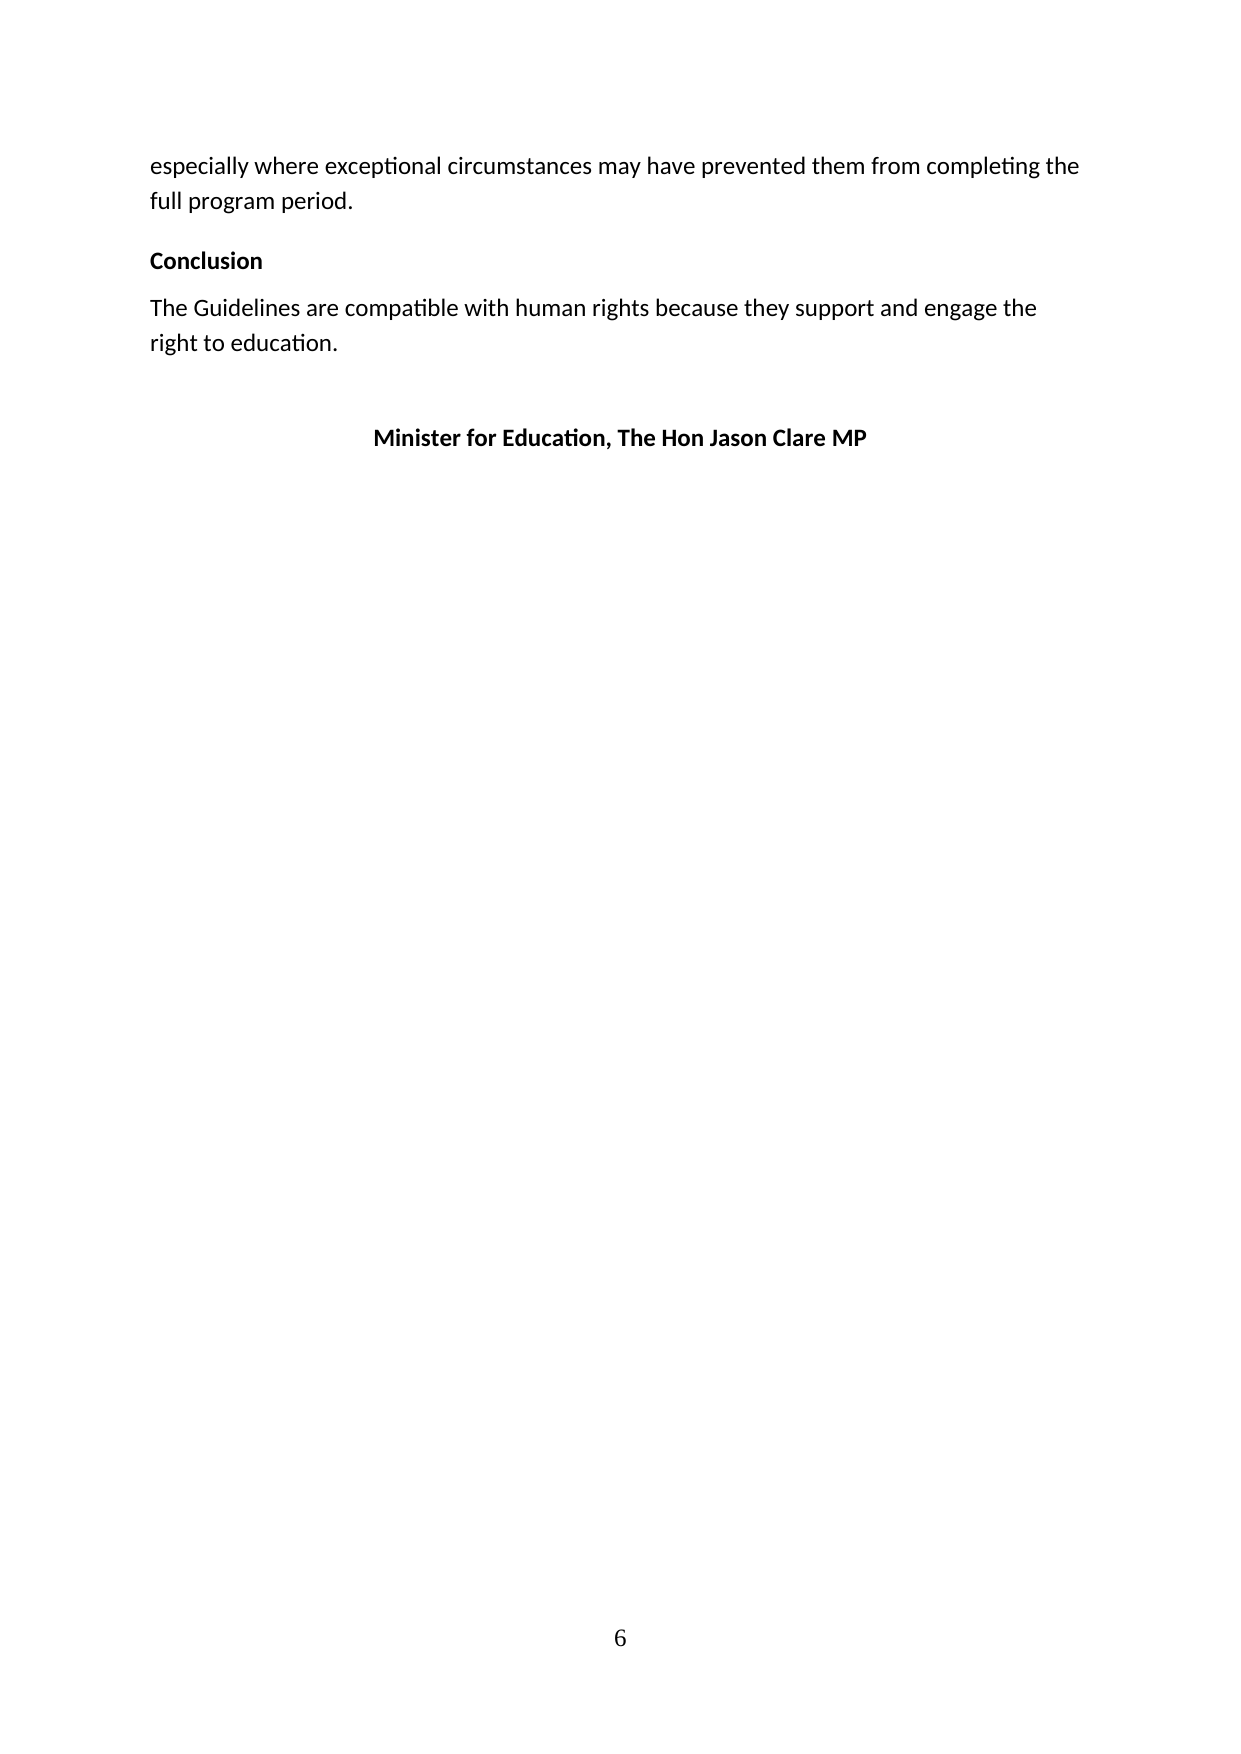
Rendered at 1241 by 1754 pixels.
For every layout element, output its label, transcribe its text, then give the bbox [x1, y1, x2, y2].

subtitle Conclusion [150, 245, 1090, 276]
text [150, 150, 1090, 216]
text The Guidelines are compatible with human rights because they support and engage the right to education. [150, 292, 1090, 358]
text Minister for Education, The Hon Jason Clare MP [150, 422, 1090, 453]
